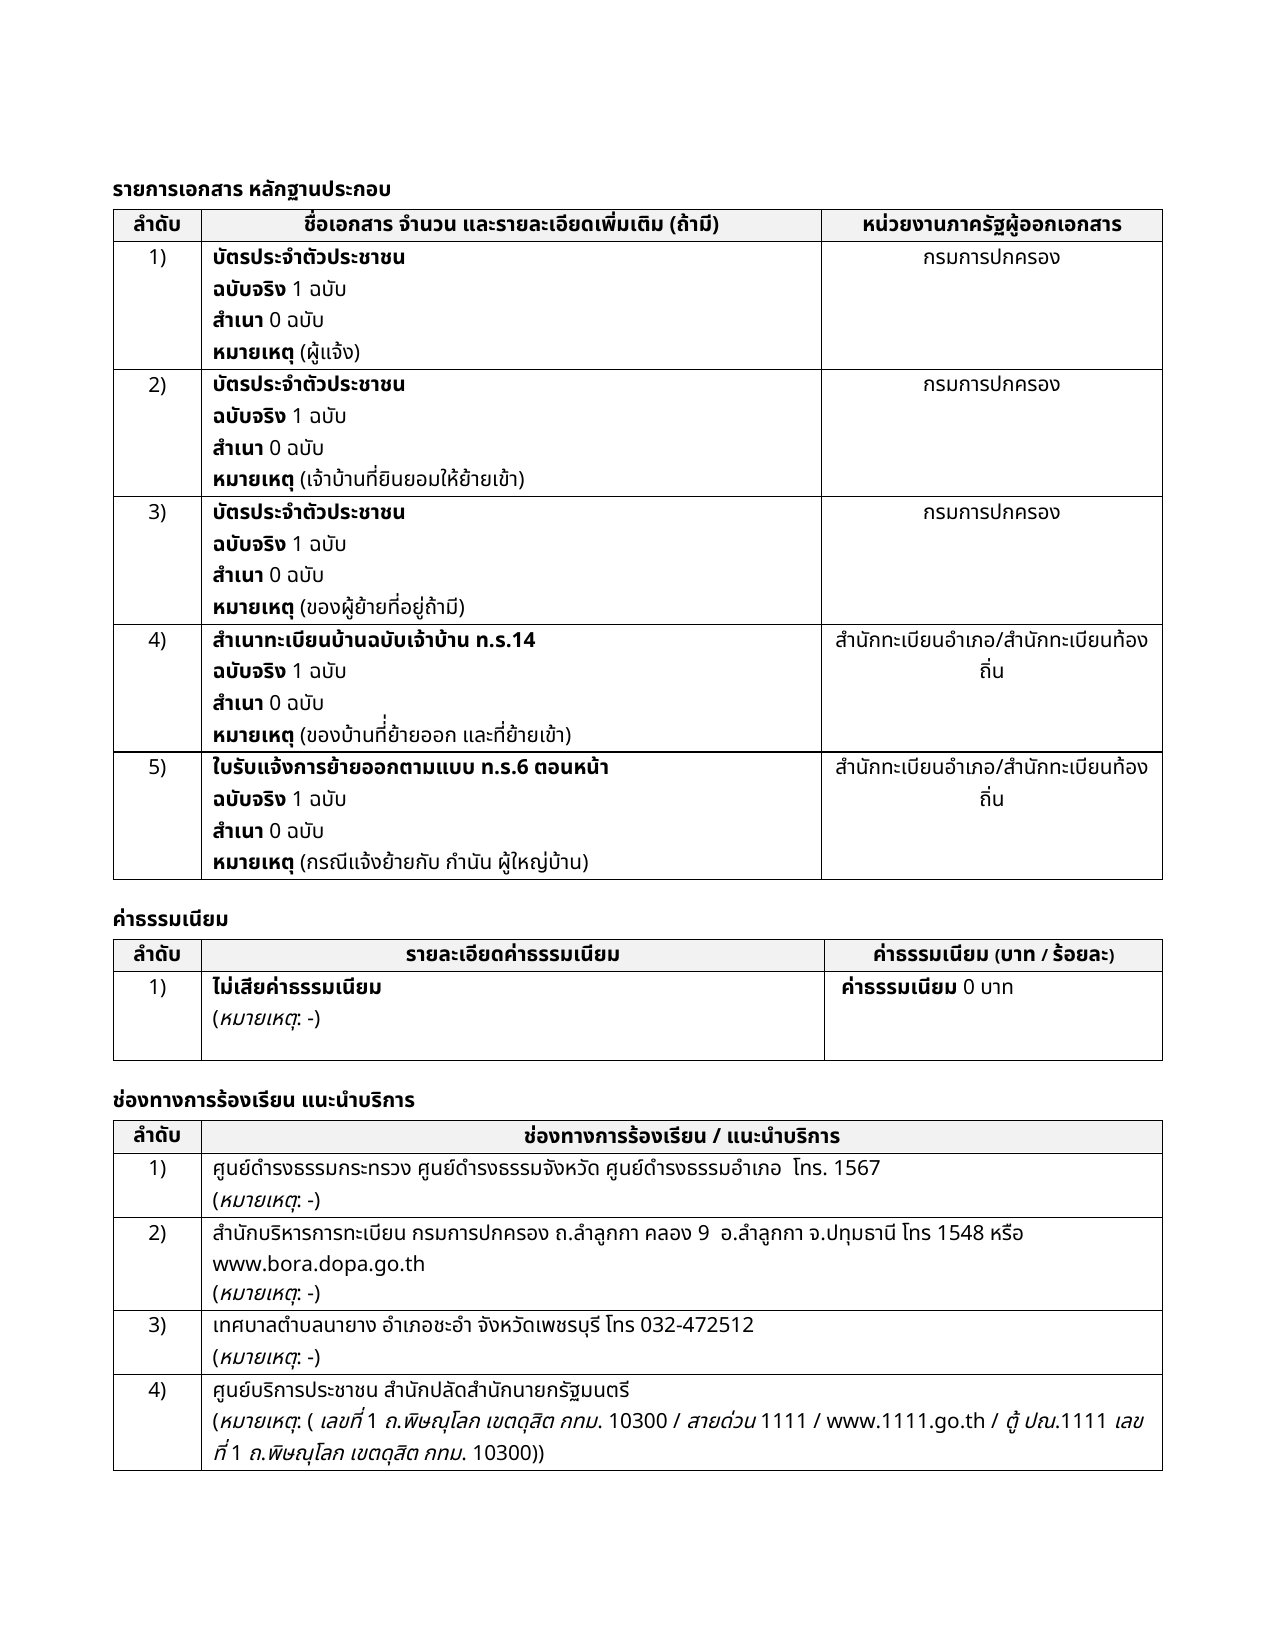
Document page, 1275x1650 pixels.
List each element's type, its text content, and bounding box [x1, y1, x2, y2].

table_header หน่วยงานภาครัฐผู้ออกเอกสาร [822, 210, 1162, 241]
table_cell สำเนาทะเบียนบ้านฉบับเจ้าบ้าน ท.ร.14 ฉบับจริง 1 ฉบับ สำเนา 0 ฉบับ (ของบ้านที่่ย้ายออก และที่ย้ายเข้า) [202, 625, 821, 751]
table_header ชื่อเอกสาร จำนวน และรายละเอียดเพิ่มเติม (ถ้ามี) [202, 210, 821, 241]
table_header ลำดับ [114, 210, 201, 241]
table_cell ศูนย์บริการประชาชน สำนักปลัดสำนักนายกรัฐมนตรี (หมายเหตุ: ( เลขที่ 1 ถ.พิษณุโลก เขตดุสิต กทม. 10300 / สายด่วน 1111 / www.1111.go.th / ตู้ ปณ.1111 เลขที่ 1 ถ.พิษณุโลก เขตดุสิต กทม. 10300)) [202, 1375, 1162, 1470]
table_cell 1) [114, 1154, 201, 1217]
table_cell กรมการปกครอง [822, 242, 1162, 369]
text ช่องทางการร้องเรียน แนะนำบริการ [112, 1086, 1162, 1117]
table_cell บัตรประจำตัวประชาชน ฉบับจริง 1 ฉบับ สำเนา 0 ฉบับ (ของผู้ย้ายที่อยู่ถ้ามี) [202, 497, 821, 624]
table_cell 1) [114, 242, 201, 369]
table_cell สำนักบริหารการทะเบียน กรมการปกครอง ถ.ลำลูกกา คลอง 9 อ.ลำลูกกา จ.ปทุมธานี โทร 1548 หรือ www.bora.dopa.go.th (หมายเหตุ: -) [202, 1218, 1162, 1309]
table_header ลำดับ [114, 940, 201, 971]
table_cell กรมการปกครอง [822, 370, 1162, 496]
table_cell 4) [114, 625, 201, 751]
table_cell 2) [114, 1218, 201, 1309]
table_cell สำนักทะเบียนอำเภอ/สำนักทะเบียนท้องถิ่น [822, 625, 1162, 751]
table_header รายละเอียดค่าธรรมเนียม [202, 940, 824, 971]
table_cell ใบรับแจ้งการย้ายออกตามแบบ ท.ร.6 ตอนหน้า ฉบับจริง 1 ฉบับ สำเนา 0 ฉบับ (กรณีแจ้งย้ายกับ กำนัน ผู้ใหญ่บ้าน) [202, 753, 821, 879]
table_cell กรมการปกครอง [822, 497, 1162, 624]
table_cell เทศบาลตำบลนายาง อำเภอชะอำ จังหวัดเพชรบุรี โทร 032-472512 (หมายเหตุ: -) [202, 1311, 1162, 1374]
table_cell บัตรประจำตัวประชาชน ฉบับจริง 1 ฉบับ สำเนา 0 ฉบับ (ผู้แจ้ง) [202, 242, 821, 369]
text ค่าธรรมเนียม [112, 904, 1162, 936]
table_header ลำดับ [114, 1121, 201, 1152]
table_cell 5) [114, 753, 201, 879]
table_cell ไม่เสียค่าธรรมเนียม (หมายเหตุ: -) [202, 972, 824, 1060]
table_cell 3) [114, 1311, 201, 1374]
table_cell บัตรประจำตัวประชาชน ฉบับจริง 1 ฉบับ สำเนา 0 ฉบับ (เจ้าบ้านที่ยินยอมให้ย้ายเข้า) [202, 370, 821, 496]
text รายการเอกสาร หลักฐานประกอบ [112, 174, 1162, 206]
table_cell ศูนย์ดำรงธรรมกระทรวง ศูนย์ดำรงธรรมจังหวัด ศูนย์ดำรงธรรมอำเภอ โทร. 1567 (หมายเหตุ: -) [202, 1154, 1162, 1217]
table_cell 1) [114, 972, 201, 1060]
table_header ช่องทางการร้องเรียน / แนะนำบริการ [202, 1121, 1162, 1152]
table_header ค่าธรรมเนียม (บาท / ร้อยละ) [825, 940, 1162, 971]
table_cell ค่าธรรมเนียม 0 บาท [825, 972, 1162, 1060]
table_cell สำนักทะเบียนอำเภอ/สำนักทะเบียนท้องถิ่น [822, 753, 1162, 879]
table_cell 4) [114, 1375, 201, 1470]
table_cell 3) [114, 497, 201, 624]
table_cell 2) [114, 370, 201, 496]
